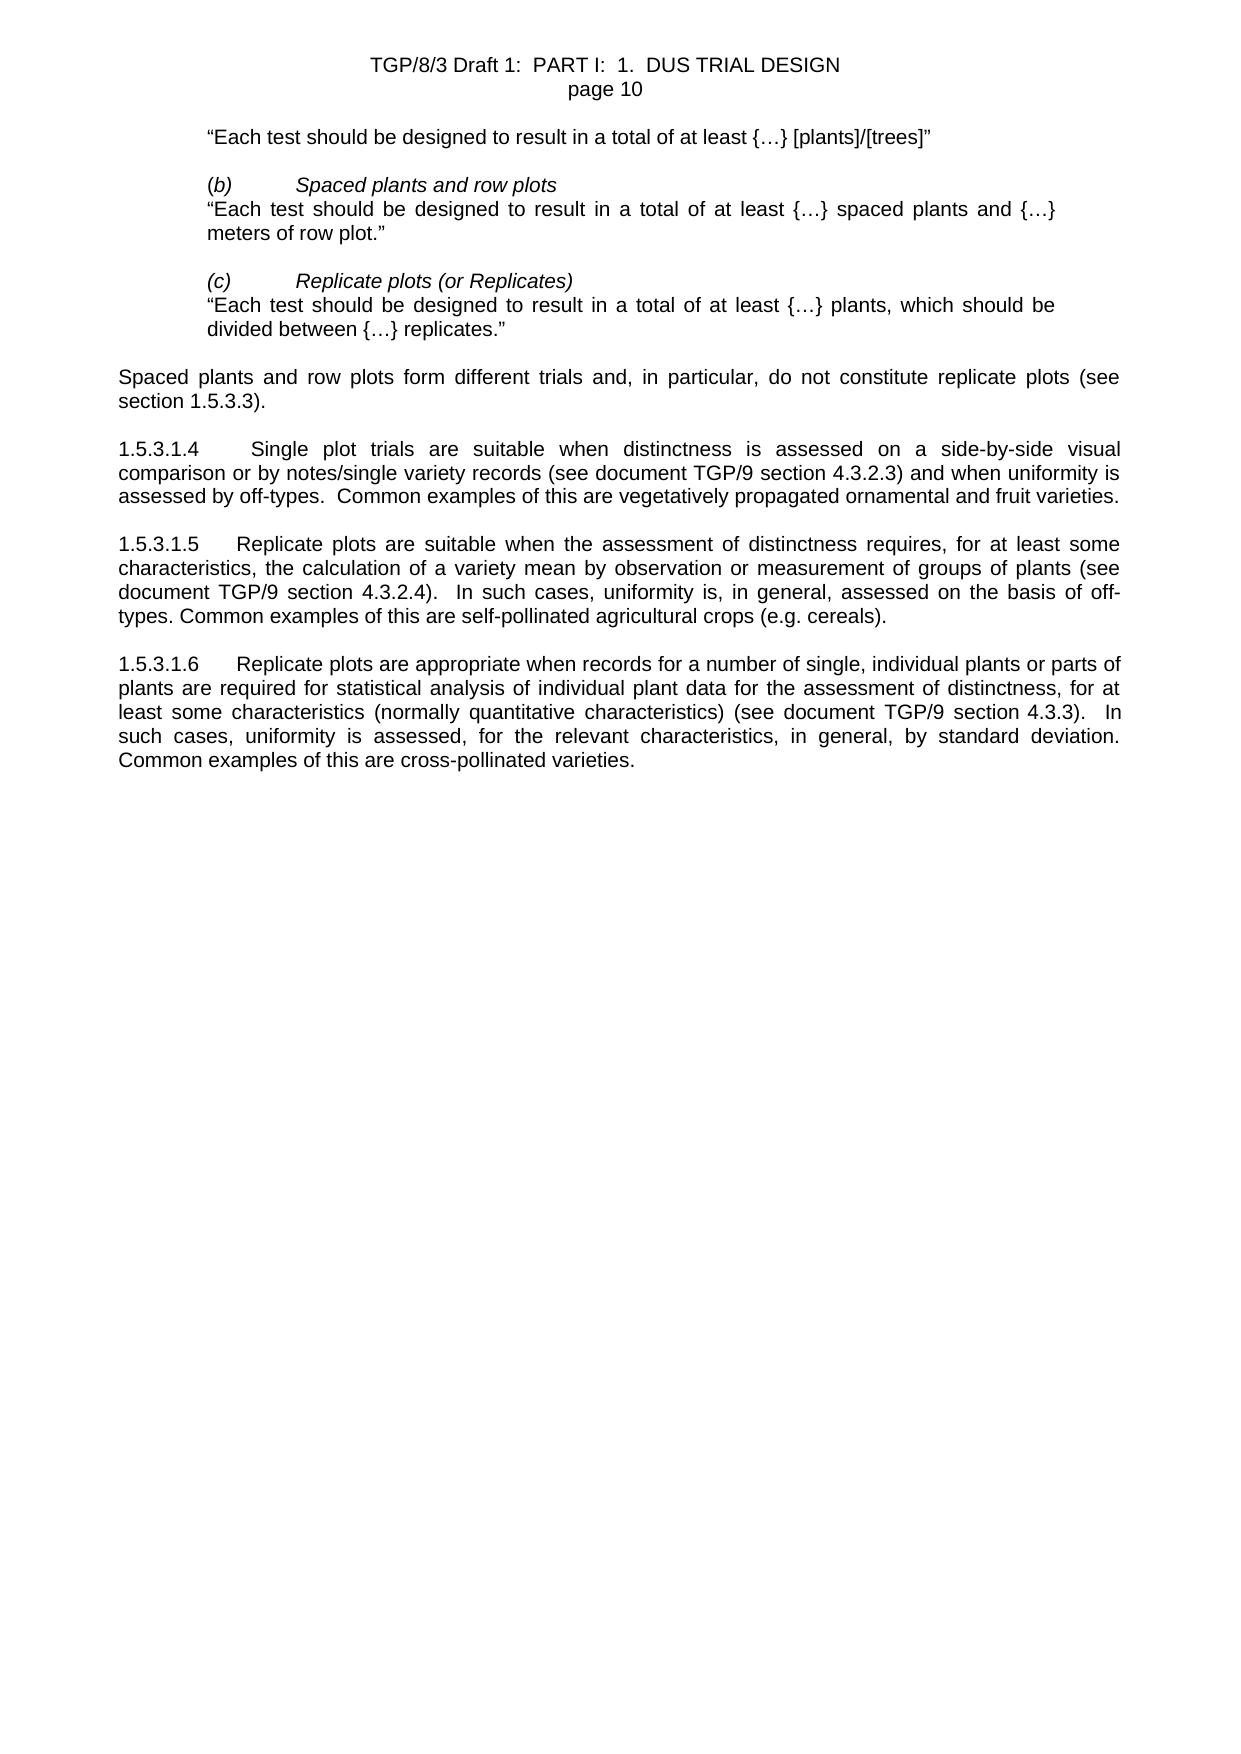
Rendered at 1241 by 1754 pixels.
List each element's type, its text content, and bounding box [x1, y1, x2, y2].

text 1.5.3.1.6 Replicate plots are appropriate when records for a number of single, individual plants or parts of plants are required for statistical analysis of individual plant data for the assessment of distinctness, for at least some characteristics (normally quantitative characteristics) (see document TGP/9 section 4.3.3). In such cases, uniformity is assessed, for the relevant characteristics, in general, by standard deviation. Common examples of this are cross-pollinated varieties. [118, 652, 1122, 772]
text “Each test should be designed to result in a total of at least {…} [plants]/[trees]” [207, 125, 1057, 149]
text (b) Spaced plants and row plots [207, 173, 1057, 197]
text (c) Replicate plots (or Replicates) [207, 269, 1057, 293]
text “Each test should be designed to result in a total of at least {…} spaced plants and {…} meters of row plot.” [207, 197, 1057, 245]
text Spaced plants and row plots form different trials and, in particular, do not constitute replicate plots (see section 1.5.3.3). [118, 364, 1122, 412]
text 1.5.3.1.4 Single plot trials are suitable when distinctness is assessed on a side-by-side visual comparison or by notes/single variety records (see document TGP/9 section 4.3.2.3) and when uniformity is assessed by off-types. Common examples of this are vegetatively propagated ornamental and fruit varieties. [118, 436, 1122, 508]
text 1.5.3.1.5 Replicate plots are suitable when the assessment of distinctness requires, for at least some characteristics, the calculation of a variety mean by observation or measurement of groups of plants (see document TGP/9 section 4.3.2.4). In such cases, uniformity is, in general, assessed on the basis of off-types. Common examples of this are self-pollinated agricultural crops (e.g. cereals). [118, 532, 1122, 628]
text “Each test should be designed to result in a total of at least {…} plants, which should be divided between {…} replicates.” [207, 293, 1057, 341]
